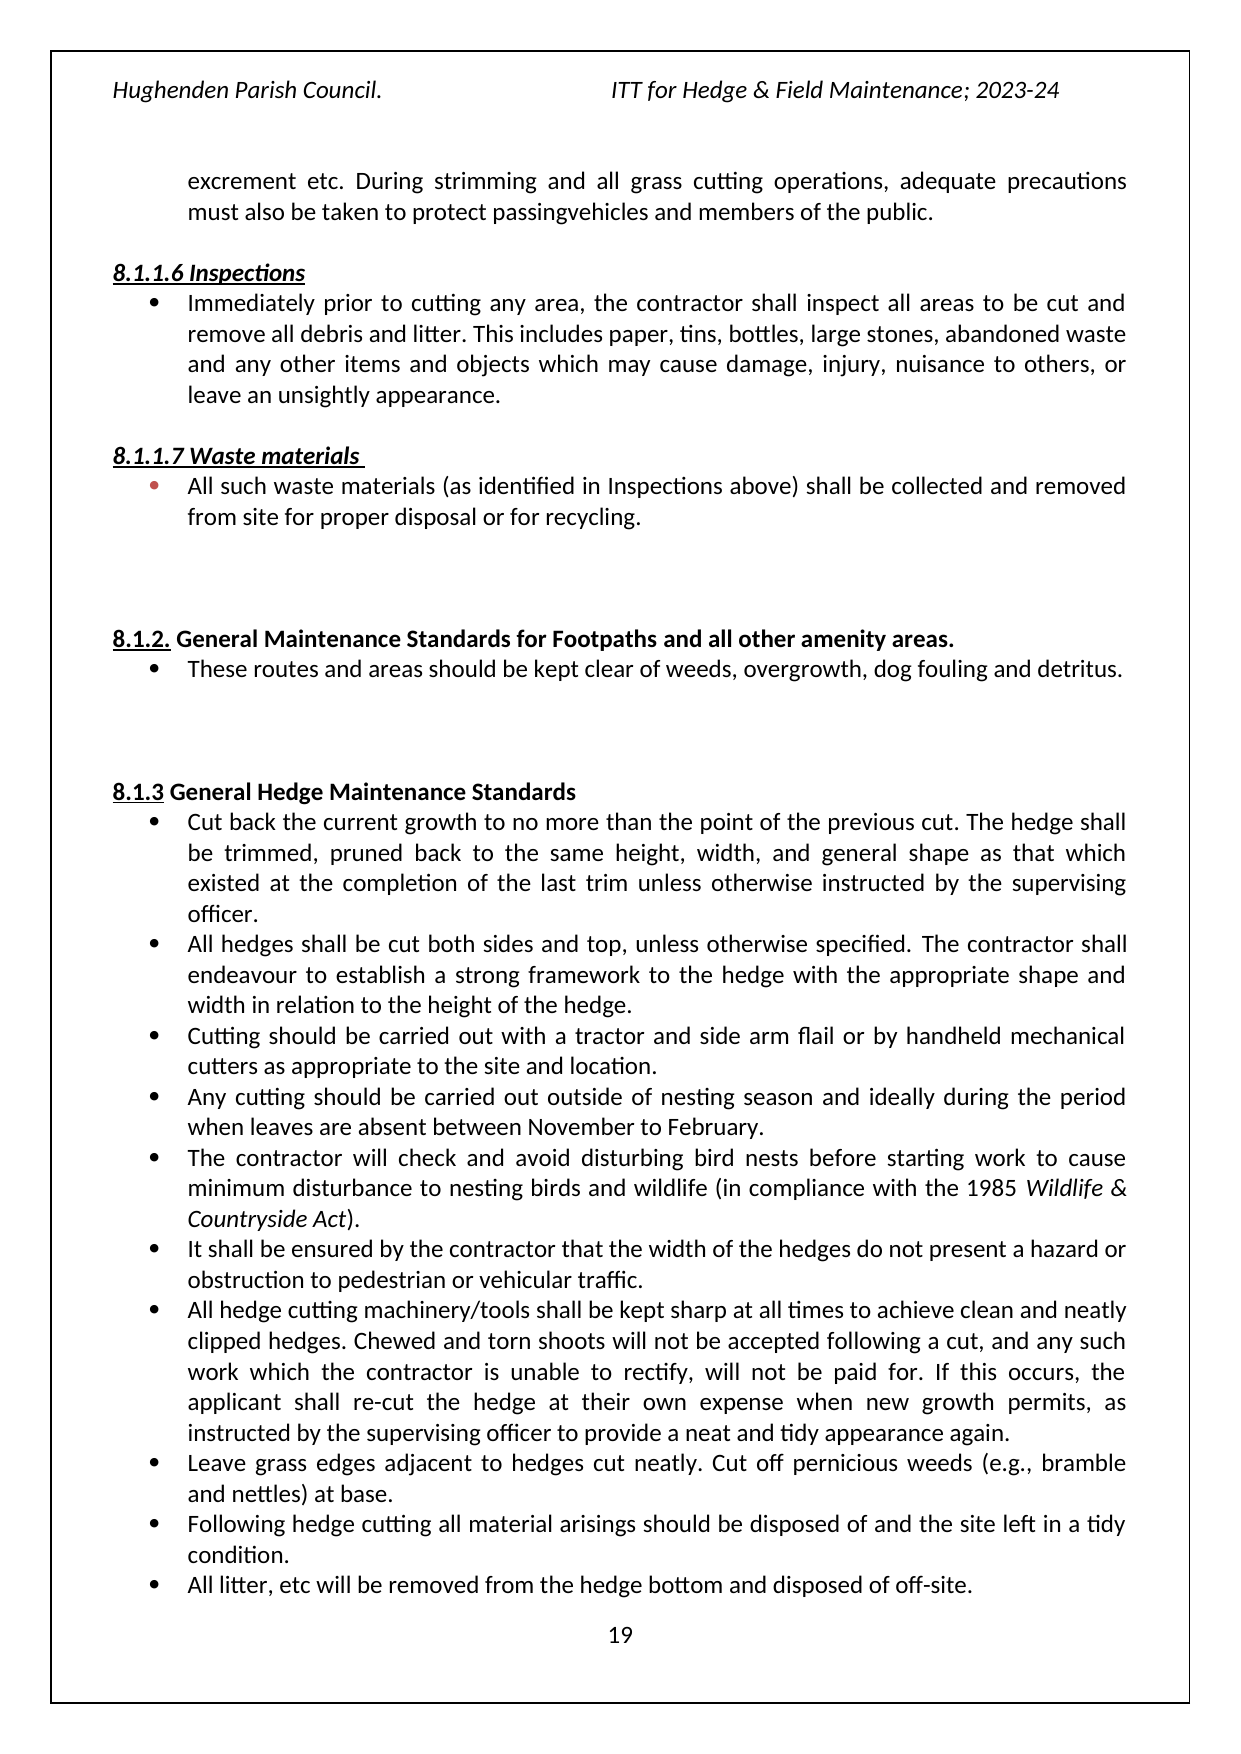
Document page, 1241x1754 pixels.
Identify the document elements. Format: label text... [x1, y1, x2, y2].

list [150, 165, 1128, 226]
list Any cutting should be carried out outside of nesting season and ideally during the period when leaves are absent between November to February. [150, 1081, 1128, 1142]
text 8.1.1.6 Inspections [112, 257, 1128, 287]
list All hedges shall be cut both sides and top, unless otherwise specified. The contractor shall endeavour to establish a strong framework to the hedge with the appropriate shape and width in relation to the height of the hedge. [150, 928, 1128, 1020]
list All such waste materials (as identified in Inspections above) shall be collected and removed from site for proper disposal or for recycling. [150, 471, 1128, 532]
list All litter, etc will be removed from the hedge bottom and disposed of off-site. [150, 1569, 1128, 1600]
list Immediately prior to cutting any area, the contractor shall inspect all areas to be cut and remove all debris and litter. This includes paper, tins, bottles, large stones, abandoned waste and any other items and objects which may cause damage, injury, nuisance to others, or leave an unsightly appearance. [150, 287, 1128, 409]
list Leave grass edges adjacent to hedges cut neatly. Cut off pernicious weeds (e.g., bramble and nettles) at base. [150, 1447, 1128, 1508]
list The contractor will check and avoid disturbing bird nests before starting work to cause minimum disturbance to nesting birds and wildlife (in compliance with the 1985 Wildlife & Countryside Act). [150, 1142, 1128, 1233]
list All hedge cutting machinery/tools shall be kept sharp at all times to achieve clean and neatly clipped hedges. Chewed and torn shoots will not be accepted following a cut, and any such work which the contractor is unable to rectify, will not be paid for. If this occurs, the applicant shall re-cut the hedge at their own expense when new growth permits, as instructed by the supervising officer to provide a neat and tidy appearance again. [150, 1294, 1128, 1447]
list Cut back the current growth to no more than the point of the previous cut. The hedge shall be trimmed, pruned back to the same height, width, and general shape as that which existed at the completion of the last trim unless otherwise instructed by the supervising officer. [150, 806, 1128, 928]
list Following hedge cutting all material arisings should be disposed of and the site left in a tidy condition. [150, 1508, 1128, 1569]
list Cutting should be carried out with a tractor and side arm flail or by handheld mechanical cutters as appropriate to the site and location. [150, 1020, 1128, 1081]
list It shall be ensured by the contractor that the width of the hedges do not present a hazard or obstruction to pedestrian or vehicular traffic. [150, 1233, 1128, 1294]
list These routes and areas should be kept clear of weeds, overgrowth, dog fouling and detritus. [150, 654, 1128, 684]
text 8.1.3 General Hedge Maintenance Standards [112, 776, 1128, 806]
text 8.1.2. General Maintenance Standards for Footpaths and all other amenity areas. [112, 623, 1128, 654]
text 8.1.1.7 Waste materials [112, 440, 1128, 471]
